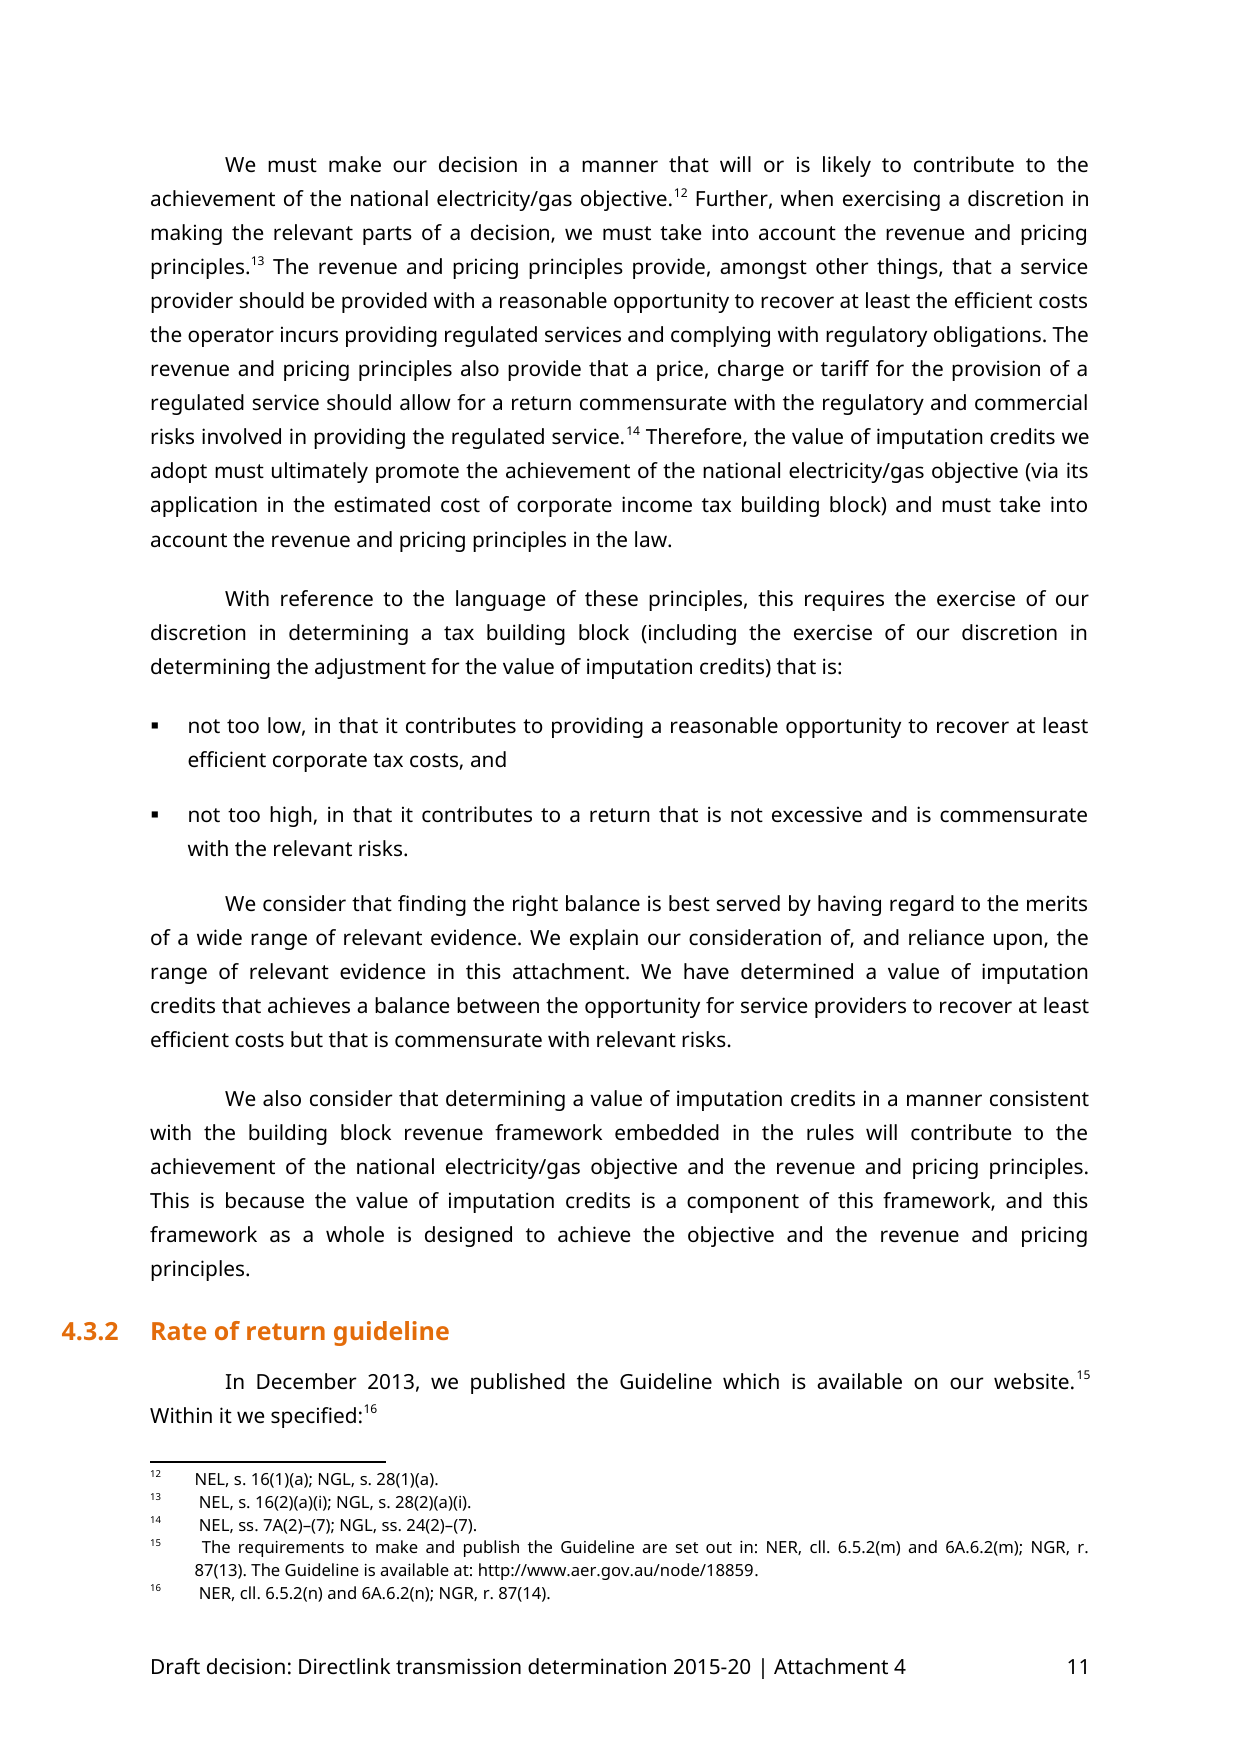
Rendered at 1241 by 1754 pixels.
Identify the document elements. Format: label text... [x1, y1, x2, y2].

text We consider that finding the right balance is best served by having regard to the merits of a wide range of relevant evidence. We explain our consideration of, and reliance upon, the range of relevant evidence in this attachment. We have determined a value of imputation credits that achieves a balance between the opportunity for service providers to recover at least efficient costs but that is commensurate with relevant risks. [150, 889, 1090, 1053]
list not too high, in that it contributes to a return that is not excessive and is commensurate with the relevant risks. [150, 800, 1090, 862]
text We also consider that determining a value of imputation credits in a manner consistent with the building block revenue framework embedded in the rules will contribute to the achievement of the national electricity/gas objective and the revenue and pricing principles. This is because the value of imputation credits is a component of this framework, and this framework as a whole is designed to achieve the objective and the revenue and pricing principles. [150, 1084, 1090, 1283]
list not too low, in that it contributes to providing a reasonable opportunity to recover at least efficient corporate tax costs, and [150, 711, 1090, 773]
subtitle Rate of return guideline [61, 1313, 1090, 1348]
text We must make our decision in a manner that will or is likely to contribute to the achievement of the national electricity/gas objective. Further, when exercising a discretion in making the relevant parts of a decision, we must take into account the revenue and pricing principles. The revenue and pricing principles provide, amongst other things, that a service provider should be provided with a reasonable opportunity to recover at least the efficient costs the operator incurs providing regulated services and complying with regulatory obligations. The revenue and pricing principles also provide that a price, charge or tariff for the provision of a regulated service should allow for a return commensurate with the regulatory and commercial risks involved in providing the regulated service. Therefore, the value of imputation credits we adopt must ultimately promote the achievement of the national electricity/gas objective (via its application in the estimated cost of corporate income tax building block) and must take into account the revenue and pricing principles in the law. [150, 150, 1090, 553]
text With reference to the language of these principles, this requires the exercise of our discretion in determining a tax building block (including the exercise of our discretion in determining the adjustment for the value of imputation credits) that is: [150, 584, 1090, 680]
text In December 2013, we published the Guideline which is available on our website. Within it we specified: [150, 1367, 1090, 1429]
